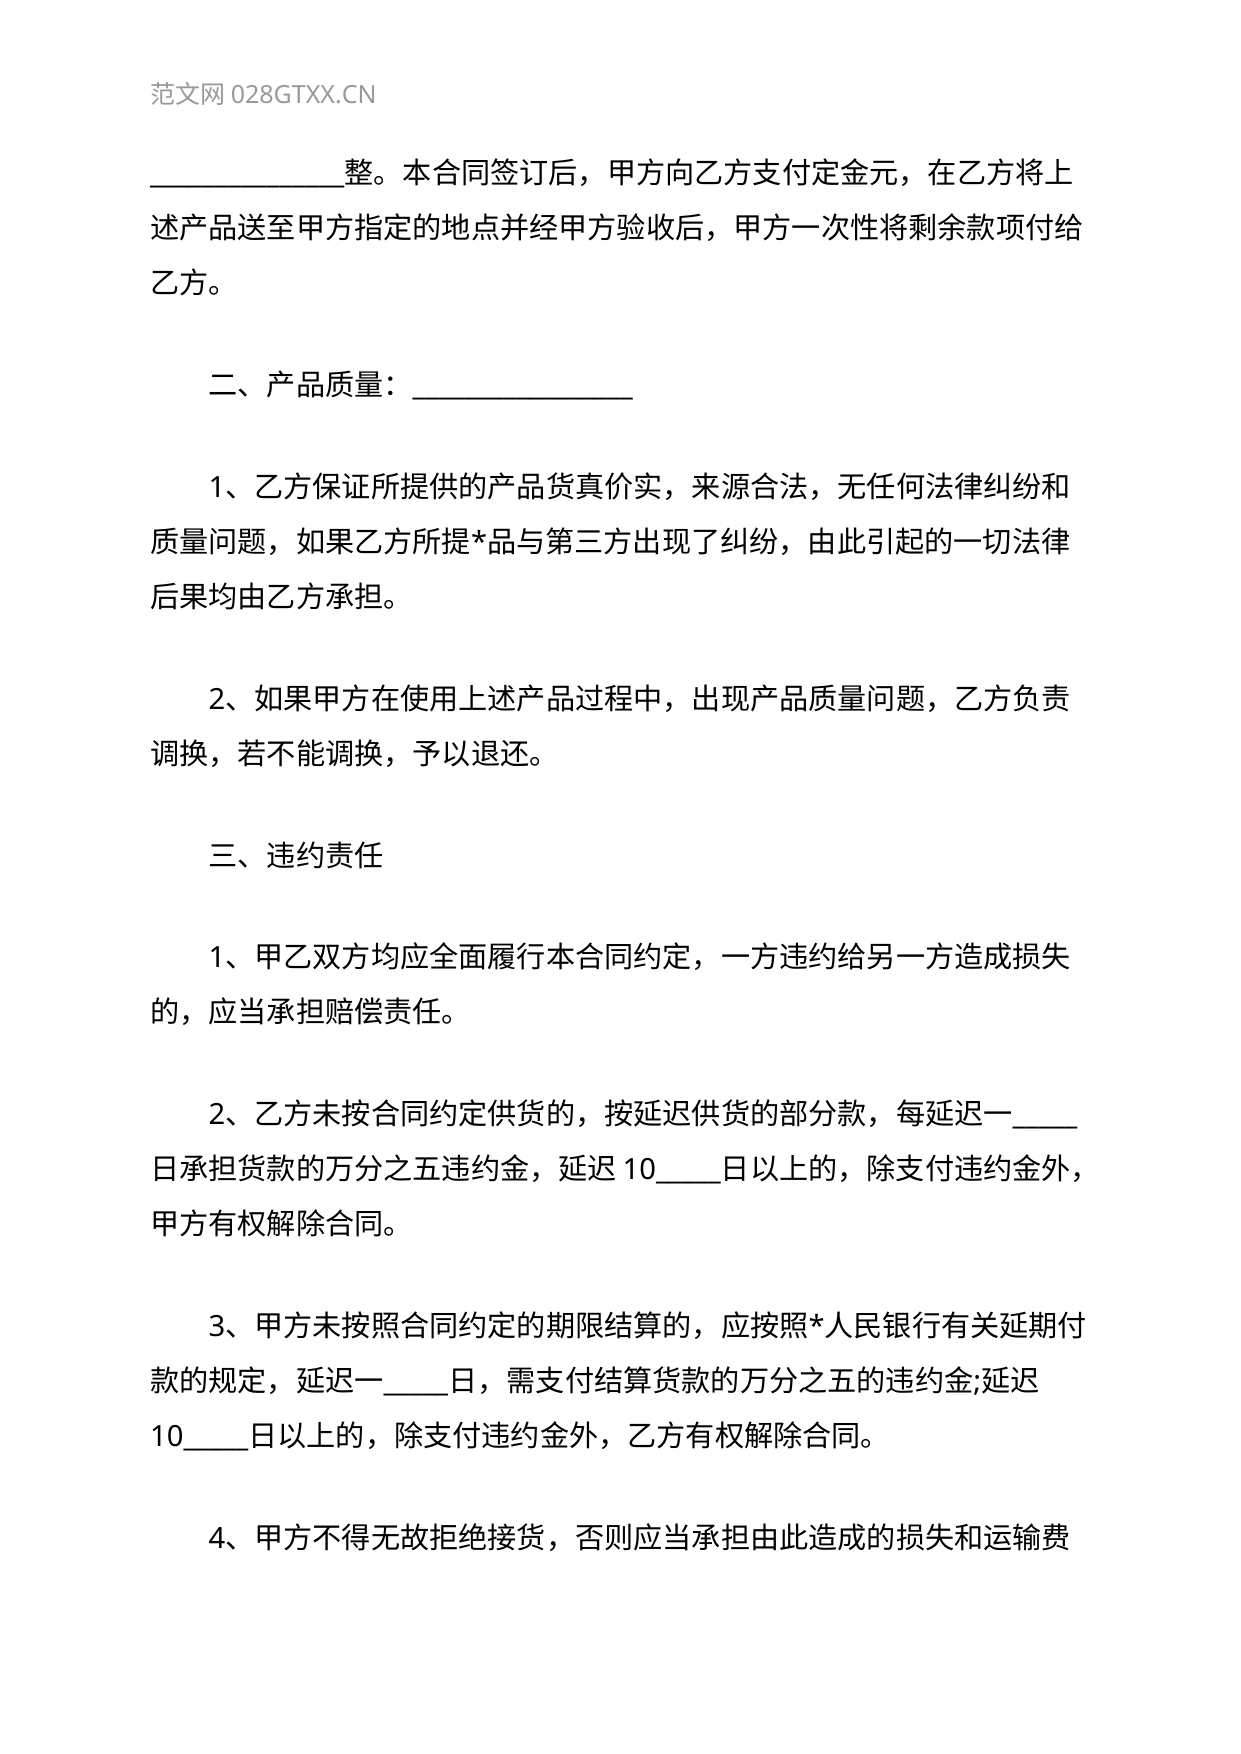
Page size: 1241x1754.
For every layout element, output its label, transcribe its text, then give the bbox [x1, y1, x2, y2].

text 3、甲方未按照合同约定的期限结算的，应按照*人民银行有关延期付款的规定，延迟一_____日，需支付结算货款的万分之五的违约金;延迟10_____日以上的，除支付违约金外，乙方有权解除合同。 [150, 1302, 1090, 1455]
text 2、如果甲方在使用上述产品过程中，出现产品质量问题，乙方负责调换，若不能调换，予以退还。 [150, 675, 1090, 773]
text 1、甲乙双方均应全面履行本合同约定，一方违约给另一方造成损失的，应当承担赔偿责任。 [150, 934, 1090, 1031]
text 1、乙方保证所提供的产品货真价实，来源合法，无任何法律纠纷和质量问题，如果乙方所提*品与第三方出现了纠纷，由此引起的一切法律后果均由乙方承担。 [150, 464, 1090, 616]
text 2、乙方未按合同约定供货的，按延迟供货的部分款，每延迟一_____日承担货款的万分之五违约金，延迟10_____日以上的，除支付违约金外，甲方有权解除合同。 [150, 1091, 1090, 1243]
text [150, 1514, 1090, 1557]
text 二、产品质量：_________________ [150, 362, 1090, 404]
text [150, 150, 1090, 302]
text 三、违约责任 [150, 832, 1090, 874]
